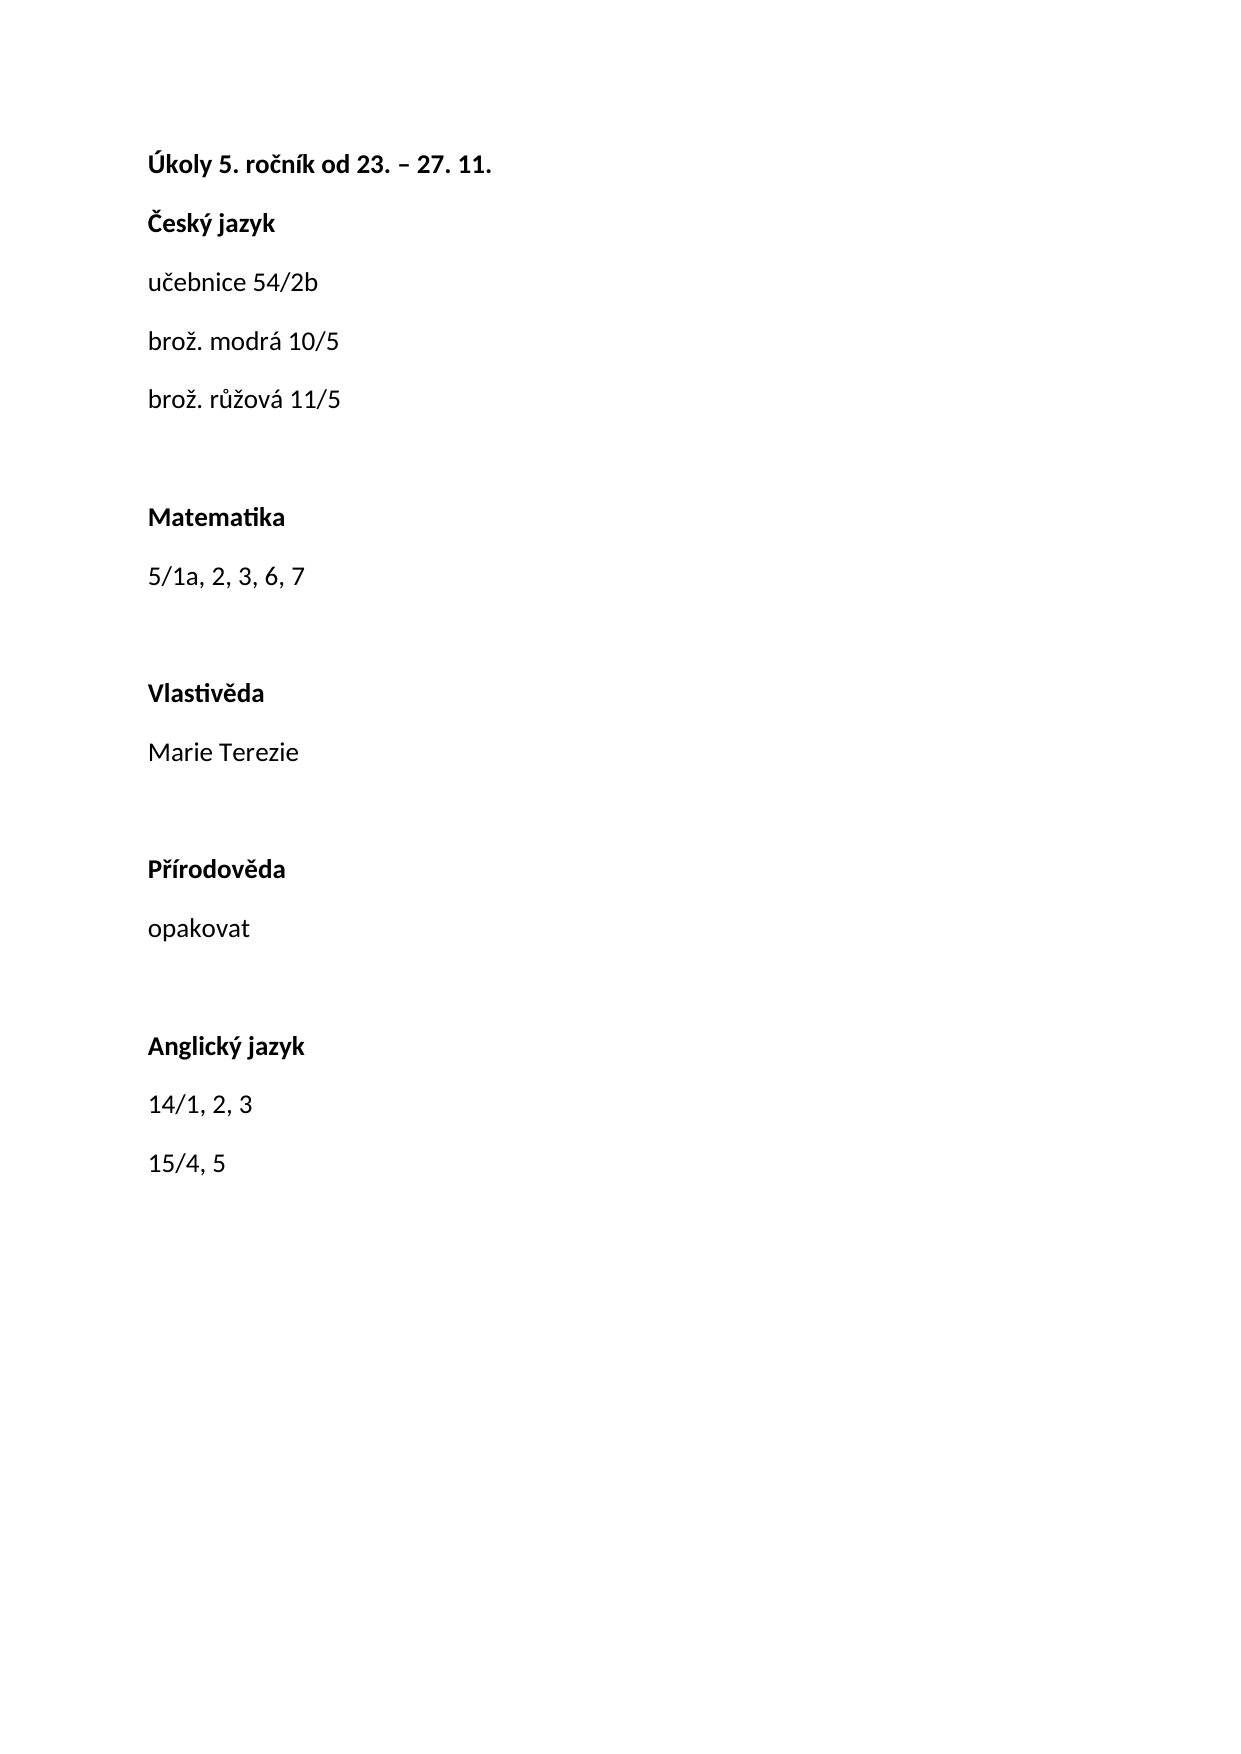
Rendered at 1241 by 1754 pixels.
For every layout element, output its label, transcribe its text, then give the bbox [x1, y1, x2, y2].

text Úkoly 5. ročník od 23. – 27. 11. [148, 148, 1093, 181]
text Marie Terezie [148, 735, 1093, 768]
text 14/1, 2, 3 [148, 1088, 1093, 1121]
text brož. modrá 10/5 [148, 324, 1093, 357]
text Matematika [148, 500, 1093, 533]
text Přírodověda [148, 853, 1093, 886]
text Anglický jazyk [148, 1029, 1093, 1062]
text opakovat [148, 911, 1093, 944]
text Český jazyk [148, 206, 1093, 239]
text učebnice 54/2b [148, 265, 1093, 298]
text brož. růžová 11/5 [148, 383, 1093, 416]
text Vlastivěda [148, 676, 1093, 709]
text 15/4, 5 [148, 1146, 1093, 1179]
text 5/1a, 2, 3, 6, 7 [148, 559, 1093, 592]
